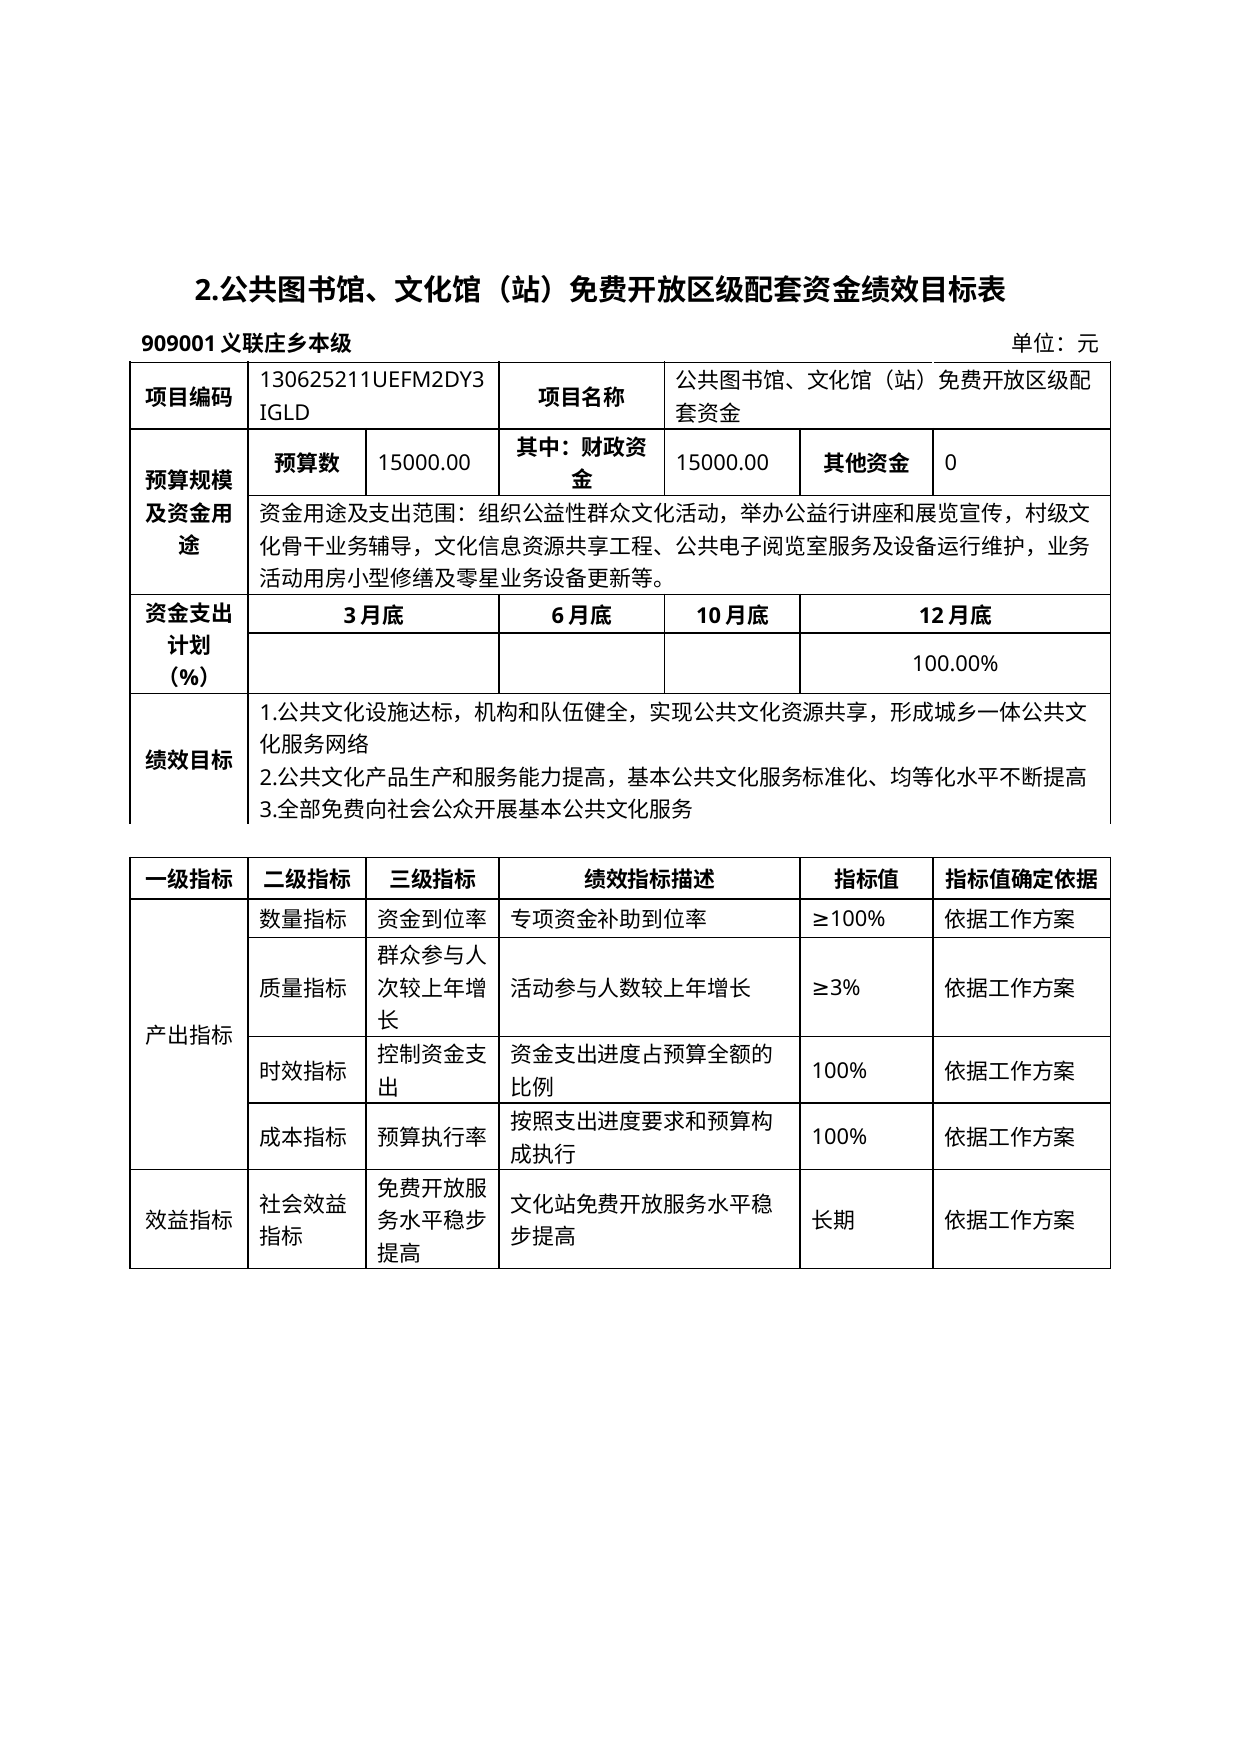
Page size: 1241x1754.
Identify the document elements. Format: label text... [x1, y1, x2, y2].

table_cell 群众参与人次较上年增长 [367, 938, 498, 1036]
table_header 指标值确定依据 [934, 858, 1110, 898]
table_cell 依据工作方案 [934, 938, 1110, 1036]
table_header 单位：元 [934, 322, 1110, 361]
table_cell 依据工作方案 [934, 1037, 1110, 1102]
table_cell 资金支出计划（%） [131, 595, 247, 693]
table_cell 项目名称 [500, 363, 664, 428]
table_header 二级指标 [249, 858, 365, 898]
table_header 三级指标 [367, 858, 498, 898]
table_header 909001义联庄乡本级 [131, 322, 932, 361]
table_cell 控制资金支出 [367, 1037, 498, 1102]
table_cell 效益指标 [131, 1170, 247, 1268]
table_cell 资金支出进度占预算全额的比例 [500, 1037, 799, 1102]
table_cell 15000.00 [665, 430, 799, 494]
table_cell 按照支出进度要求和预算构成执行 [500, 1104, 799, 1169]
table_cell 0 [934, 430, 1110, 494]
table_cell 文化站免费开放服务水平稳步提高 [500, 1170, 799, 1268]
table_cell 长期 [801, 1170, 932, 1268]
table_cell 3月底 [249, 595, 498, 632]
table_cell 12月底 [801, 595, 1110, 632]
table_cell 100% [801, 1104, 932, 1169]
table_cell ≥3% [801, 938, 932, 1036]
table_cell 公共图书馆、文化馆（站）免费开放区级配套资金 [665, 363, 1110, 428]
table_cell 预算执行率 [367, 1104, 498, 1169]
table_cell 绩效目标 [131, 694, 247, 824]
text 2.公共图书馆、文化馆（站）免费开放区级配套资金绩效目标表 [136, 255, 1104, 320]
table_cell ≥100% [801, 900, 932, 936]
table_cell 依据工作方案 [934, 1170, 1110, 1268]
table_cell 项目编码 [131, 363, 247, 428]
table_cell 资金用途及支出范围：组织公益性群众文化活动，举办公益行讲座和展览宣传，村级文化骨干业务辅导，文化信息资源共享工程、公共电子阅览室服务及设备运行维护，业务活动用房小型修缮及零星业务设备更新等。 [249, 496, 1110, 593]
table_cell 产出指标 [131, 900, 247, 1169]
table_header 一级指标 [131, 858, 247, 898]
table_cell 免费开放服务水平稳步提高 [367, 1170, 498, 1268]
table_cell 其他资金 [801, 430, 932, 494]
table_cell 活动参与人数较上年增长 [500, 938, 799, 1036]
table_cell 100.00% [801, 634, 1110, 693]
table_cell 15000.00 [367, 430, 498, 494]
table_cell 100% [801, 1037, 932, 1102]
table_cell 预算数 [249, 430, 365, 494]
table_cell 其中：财政资金 [500, 430, 664, 494]
table_cell 1.公共文化设施达标，机构和队伍健全，实现公共文化资源共享，形成城乡一体公共文化服务网络 2.公共文化产品生产和服务能力提高，基本公共文化服务标准化、均等化水平不断提高 3.全部免费向社会公众开展基本公共文化服务 [249, 694, 1110, 824]
table_cell 130625211UEFM2DY3IGLD [249, 363, 498, 428]
table_cell 10月底 [665, 595, 799, 632]
table_cell 依据工作方案 [934, 900, 1110, 936]
table_cell 数量指标 [249, 900, 365, 936]
table_cell 成本指标 [249, 1104, 365, 1169]
table_cell 时效指标 [249, 1037, 365, 1102]
table_cell [665, 634, 799, 693]
table_cell 质量指标 [249, 938, 365, 1036]
table_cell [249, 634, 498, 693]
table_cell [500, 634, 664, 693]
table_cell 资金到位率 [367, 900, 498, 936]
table_cell 专项资金补助到位率 [500, 900, 799, 936]
table_header 指标值 [801, 858, 932, 898]
table_cell 社会效益指标 [249, 1170, 365, 1268]
table_cell 预算规模及资金用途 [131, 430, 247, 593]
table_cell 6月底 [500, 595, 664, 632]
table_header 绩效指标描述 [500, 858, 799, 898]
table_cell 依据工作方案 [934, 1104, 1110, 1169]
